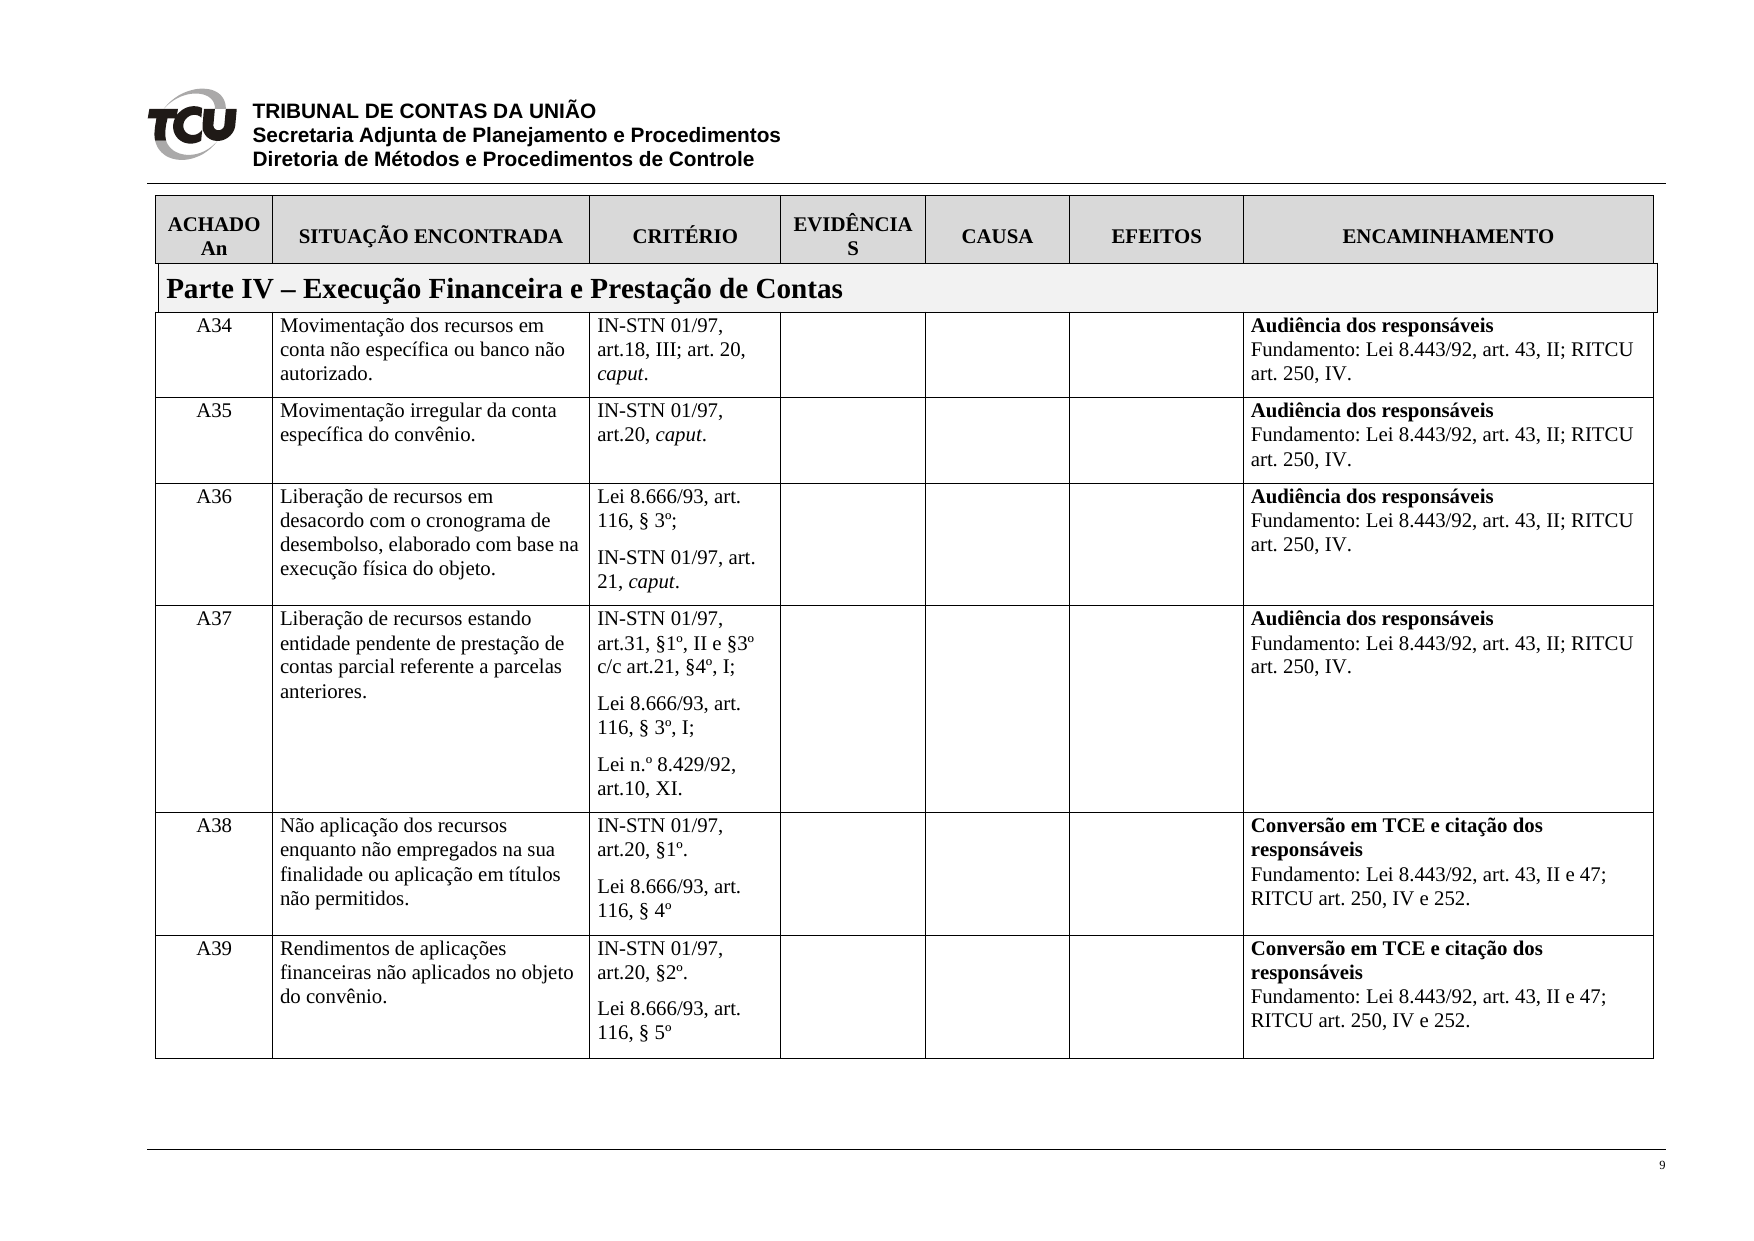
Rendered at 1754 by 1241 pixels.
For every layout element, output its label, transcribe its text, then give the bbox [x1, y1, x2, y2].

table_cell A38 [156, 813, 272, 934]
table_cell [1244, 936, 1653, 1058]
table_cell A37 [156, 606, 272, 812]
table_header SITUAÇÃO ENCONTRADA [273, 196, 589, 263]
table_cell [926, 398, 1069, 483]
table_cell IN-STN 01/97, art.20, caput. [590, 398, 780, 483]
table_cell Liberação de recursos em desacordo com o cronograma de desembolso, elaborado com base na execução física do objeto. [273, 484, 589, 605]
table_cell Audiência dos responsáveis Fundamento: Lei 8.443/92, art. 43, II; RITCU art. 250, IV. [1244, 398, 1653, 483]
table_cell [781, 313, 925, 397]
table_header CAUSA [926, 196, 1069, 263]
table_cell IN-STN 01/97, art.20, §1º. Lei 8.666/93, art. 116, § 4º [590, 813, 780, 934]
table_cell A36 [156, 484, 272, 605]
table_cell [781, 484, 925, 605]
table_cell A34 [156, 313, 272, 397]
table_cell Liberação de recursos estando entidade pendente de prestação de contas parcial referente a parcelas anteriores. [273, 606, 589, 812]
table_cell [1070, 313, 1243, 397]
table_cell Parte IV – Execução Financeira e Prestação de Contas [159, 264, 1657, 312]
table_cell [1070, 813, 1243, 934]
table_cell [781, 606, 925, 812]
table_cell [926, 936, 1069, 1058]
table_cell [926, 606, 1069, 812]
table_cell [781, 813, 925, 934]
table_cell [926, 813, 1069, 934]
table_cell A39 [156, 936, 272, 1058]
table_cell [781, 936, 925, 1058]
table_cell Conversão em TCE e citação dos responsáveis Fundamento: Lei 8.443/92, art. 43, II e 47; RITCU art. 250, IV e 252. [1244, 813, 1653, 934]
table_cell Rendimentos de aplicações financeiras não aplicados no objeto do convênio. [273, 936, 589, 1058]
table_header EFEITOS [1070, 196, 1243, 263]
table_cell IN-STN 01/97, art.20, §2º. Lei 8.666/93, art. 116, § 5º [590, 936, 780, 1058]
table_cell Não aplicação dos recursos enquanto não empregados na sua finalidade ou aplicação em títulos não permitidos. [273, 813, 589, 934]
table_cell [1070, 606, 1243, 812]
table_cell Lei 8.666/93, art. 116, § 3º; IN-STN 01/97, art. 21, caput. [590, 484, 780, 605]
table_cell A35 [156, 398, 272, 483]
table_cell Audiência dos responsáveis Fundamento: Lei 8.443/92, art. 43, II; RITCU art. 250, IV. [1244, 606, 1653, 812]
table_cell IN-STN 01/97, art.18, III; art. 20, caput. [590, 313, 780, 397]
table_header ACHADO An [156, 196, 272, 263]
table_cell [926, 484, 1069, 605]
table_header CRITÉRIO [590, 196, 780, 263]
table_cell Movimentação irregular da conta específica do convênio. [273, 398, 589, 483]
table_cell [1070, 936, 1243, 1058]
table_header EVIDÊNCIAS [781, 196, 925, 263]
table_cell [781, 398, 925, 483]
table_cell Movimentação dos recursos em conta não específica ou banco não autorizado. [273, 313, 589, 397]
table_cell Audiência dos responsáveis Fundamento: Lei 8.443/92, art. 43, II; RITCU art. 250, IV. [1244, 313, 1653, 397]
table_cell [1070, 398, 1243, 483]
table_cell Audiência dos responsáveis Fundamento: Lei 8.443/92, art. 43, II; RITCU art. 250, IV. [1244, 484, 1653, 605]
table_cell [1070, 484, 1243, 605]
table_header ENCAMINHAMENTO [1244, 196, 1653, 263]
table_cell IN-STN 01/97, art.31, §1º, II e §3º c/c art.21, §4º, I; Lei 8.666/93, art. 116, § 3º, I; Lei n.º 8.429/92, art.10, XI. [590, 606, 780, 812]
table_cell [926, 313, 1069, 397]
